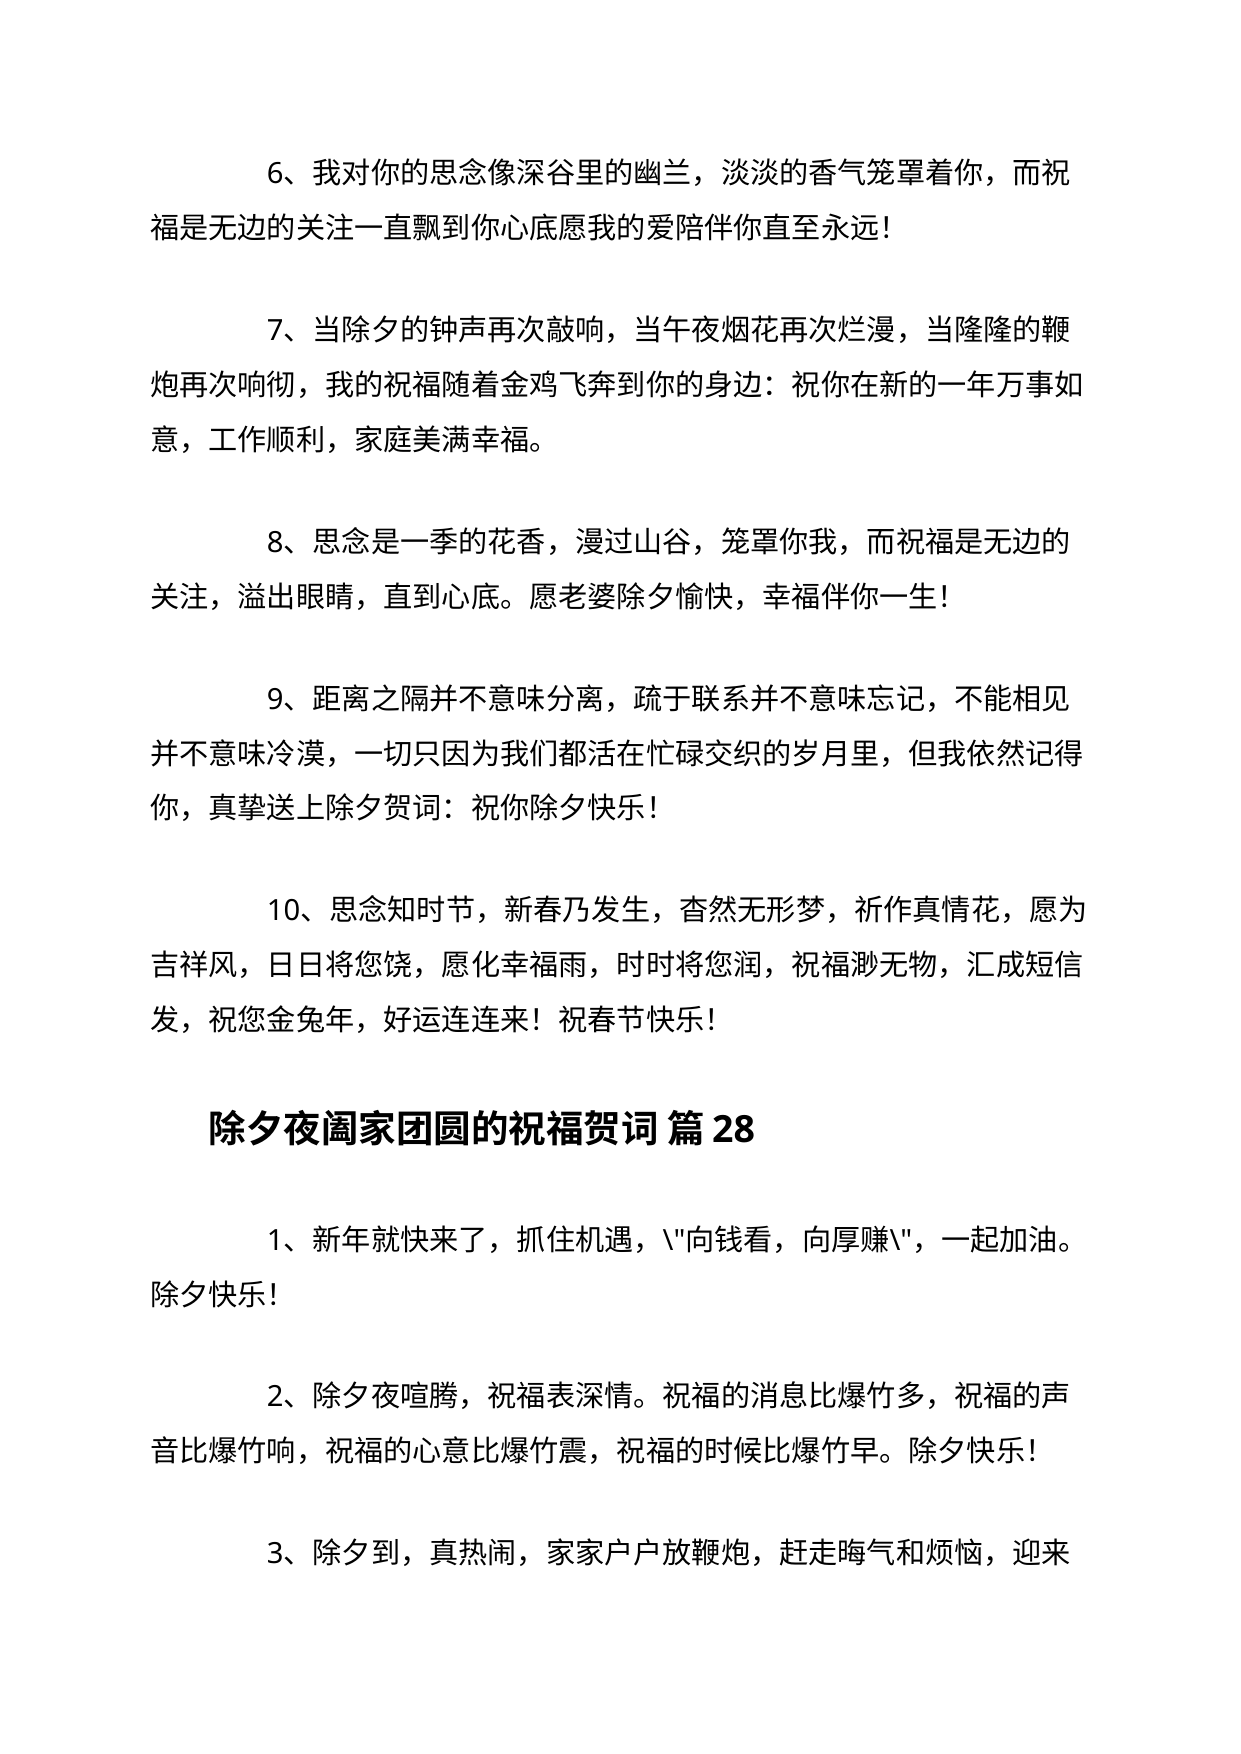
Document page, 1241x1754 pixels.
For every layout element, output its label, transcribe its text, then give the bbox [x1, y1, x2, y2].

text 10、思念知时节，新春乃发生，杳然无形梦，祈作真情花，愿为吉祥风，日日将您饶，愿化幸福雨，时时将您润，祝福渺无物，汇成短信发，祝您金兔年，好运连连来！祝春节快乐！ [150, 887, 1090, 1039]
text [150, 1530, 1090, 1572]
text 除夕夜阖家团圆的祝福贺词 篇28 [150, 1098, 1090, 1153]
text 6、我对你的思念像深谷里的幽兰，淡淡的香气笼罩着你，而祝福是无边的关注一直飘到你心底愿我的爱陪伴你直至永远！ [150, 150, 1090, 247]
text 7、当除夕的钟声再次敲响，当午夜烟花再次烂漫，当隆隆的鞭炮再次响彻，我的祝福随着金鸡飞奔到你的身边：祝你在新的一年万事如意，工作顺利，家庭美满幸福。 [150, 307, 1090, 459]
text 1、新年就快来了，抓住机遇，\"向钱看，向厚赚\"，一起加油。除夕快乐！ [150, 1216, 1090, 1313]
text 8、思念是一季的花香，漫过山谷，笼罩你我，而祝福是无边的关注，溢出眼睛，直到心底。愿老婆除夕愉快，幸福伴你一生！ [150, 518, 1090, 616]
text 2、除夕夜喧腾，祝福表深情。祝福的消息比爆竹多，祝福的声音比爆竹响，祝福的心意比爆竹震，祝福的时候比爆竹早。除夕快乐！ [150, 1373, 1090, 1470]
text 9、距离之隔并不意味分离，疏于联系并不意味忘记，不能相见并不意味冷漠，一切只因为我们都活在忙碌交织的岁月里，但我依然记得你，真挚送上除夕贺词：祝你除夕快乐！ [150, 675, 1090, 827]
